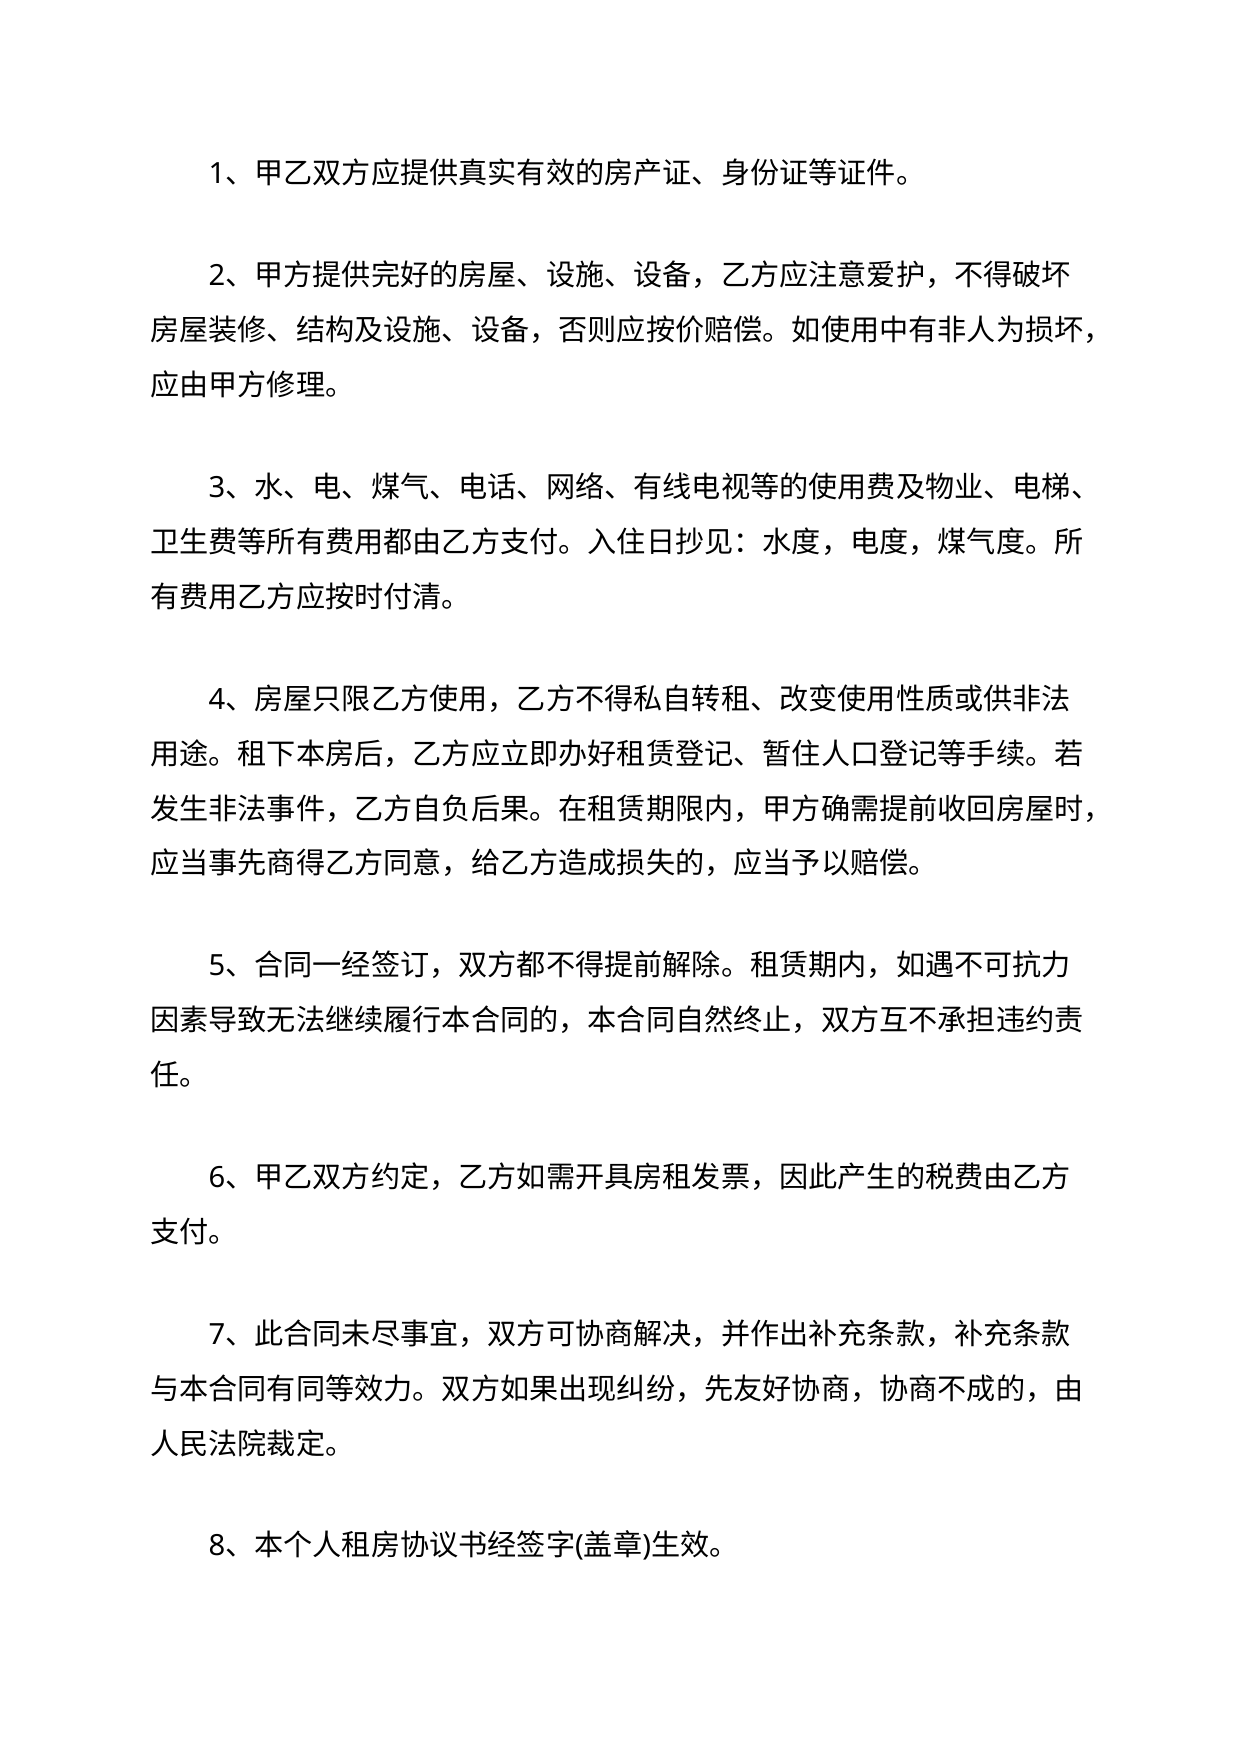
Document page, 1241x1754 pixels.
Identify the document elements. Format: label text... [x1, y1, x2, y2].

text 8、本个人租房协议书经签字(盖章)生效。 [150, 1522, 1090, 1564]
text 2、甲方提供完好的房屋、设施、设备，乙方应注意爱护，不得破坏房屋装修、结构及设施、设备，否则应按价赔偿。如使用中有非人为损坏，应由甲方修理。 [150, 252, 1090, 404]
text 4、房屋只限乙方使用，乙方不得私自转租、改变使用性质或供非法用途。租下本房后，乙方应立即办好租赁登记、暂住人口登记等手续。若发生非法事件，乙方自负后果。在租赁期限内，甲方确需提前收回房屋时，应当事先商得乙方同意，给乙方造成损失的，应当予以赔偿。 [150, 675, 1090, 882]
text 3、水、电、煤气、电话、网络、有线电视等的使用费及物业、电梯、卫生费等所有费用都由乙方支付。入住日抄见：水度，电度，煤气度。所有费用乙方应按时付清。 [150, 464, 1090, 616]
text 1、甲乙双方应提供真实有效的房产证、身份证等证件。 [150, 150, 1090, 192]
text 7、此合同未尽事宜，双方可协商解决，并作出补充条款，补充条款与本合同有同等效力。双方如果出现纠纷，先友好协商，协商不成的，由人民法院裁定。 [150, 1310, 1090, 1462]
text 6、甲乙双方约定，乙方如需开具房租发票，因此产生的税费由乙方支付。 [150, 1153, 1090, 1251]
text 5、合同一经签订，双方都不得提前解除。租赁期内，如遇不可抗力因素导致无法继续履行本合同的，本合同自然终止，双方互不承担违约责任。 [150, 942, 1090, 1094]
